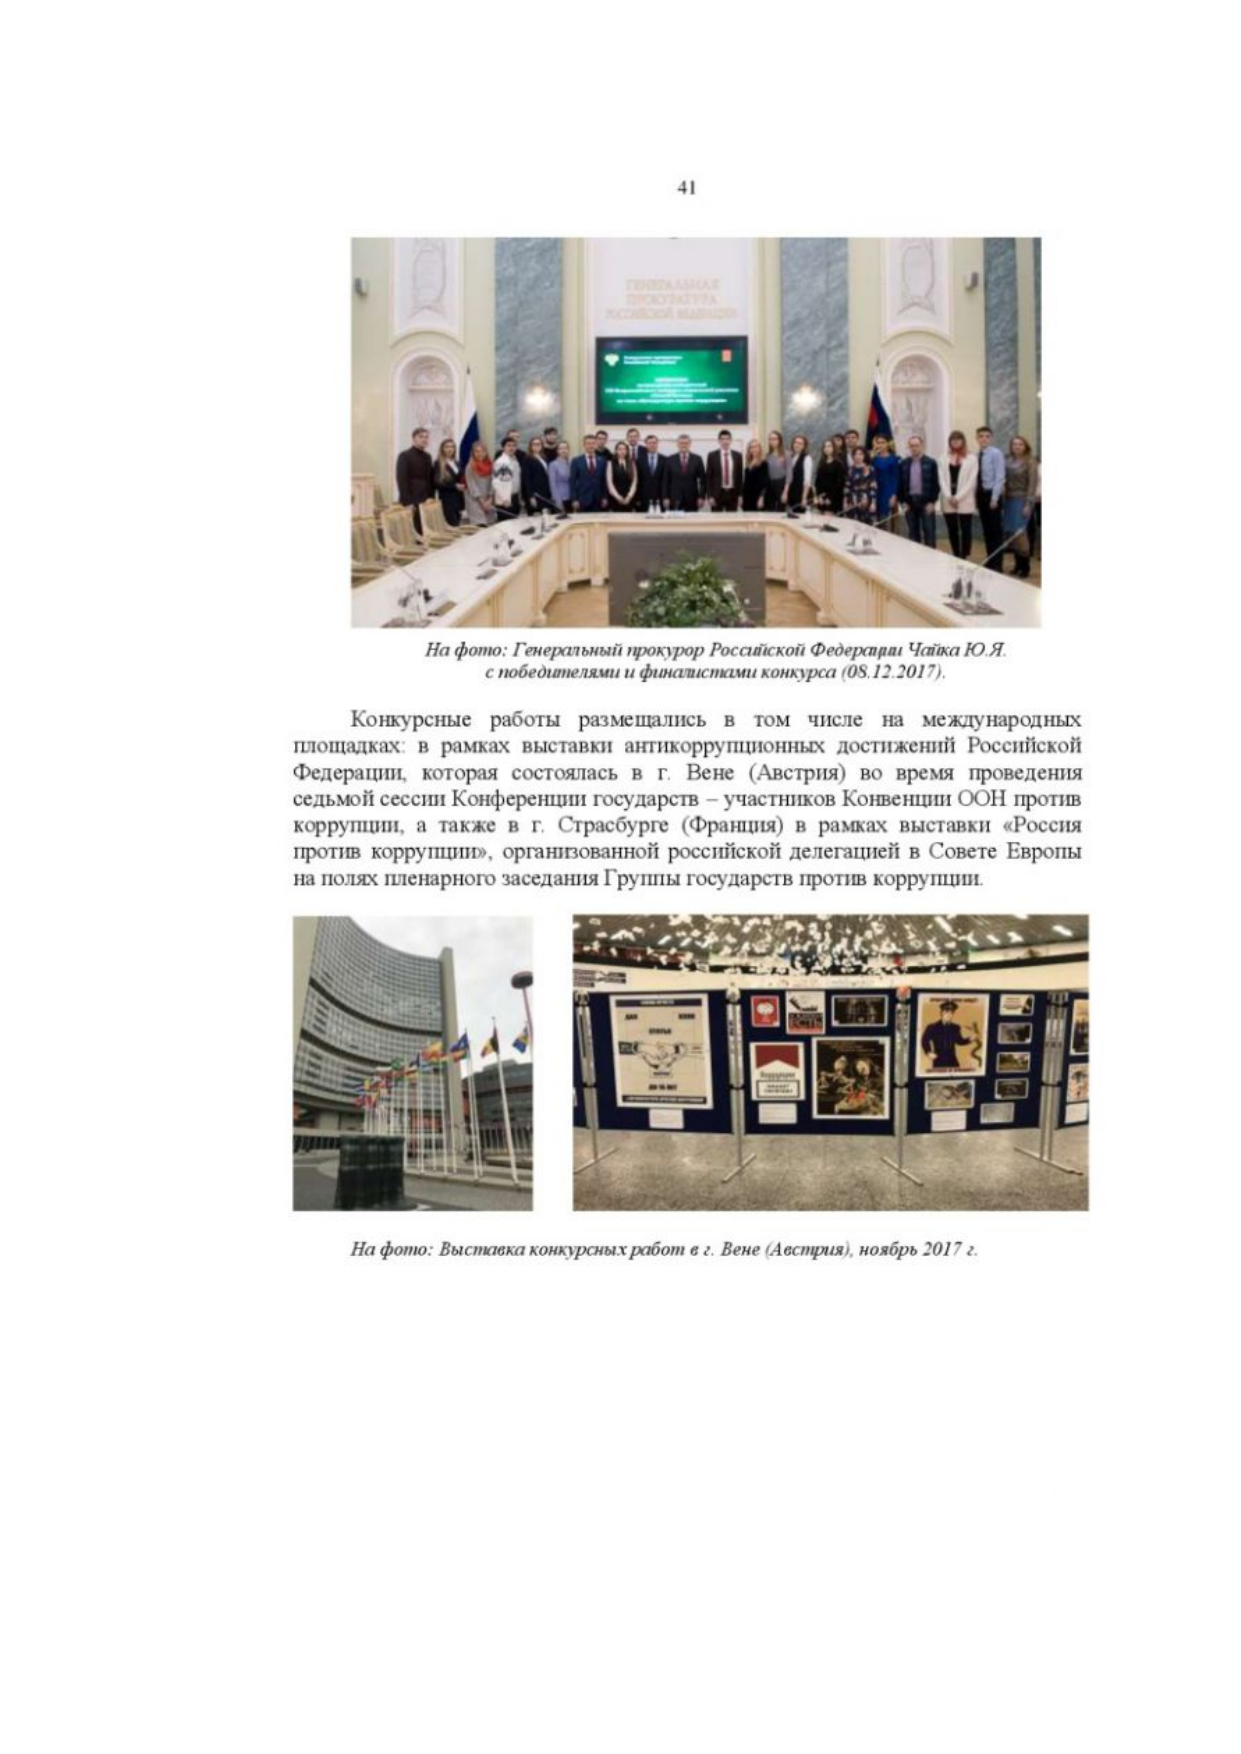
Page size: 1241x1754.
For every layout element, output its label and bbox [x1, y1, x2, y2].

picture [177, 118, 1152, 1497]
